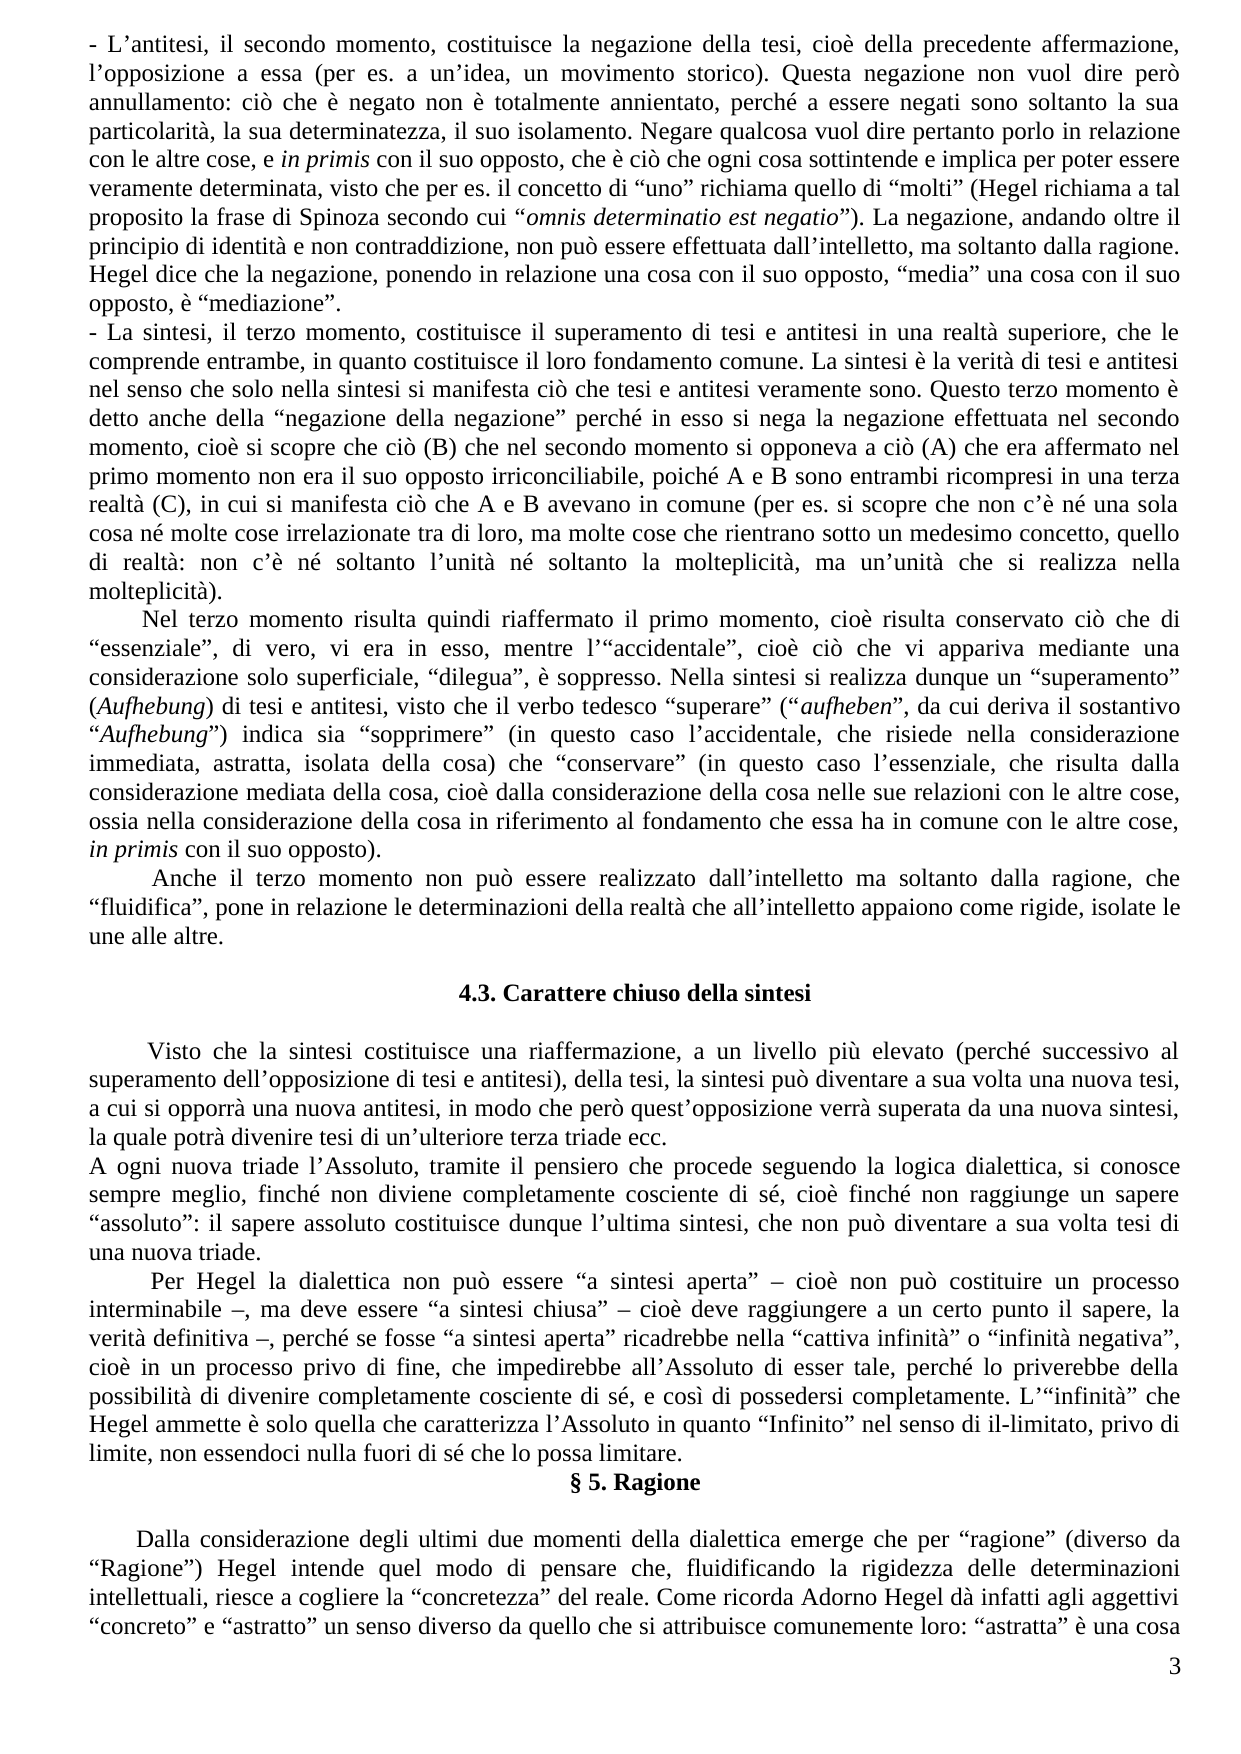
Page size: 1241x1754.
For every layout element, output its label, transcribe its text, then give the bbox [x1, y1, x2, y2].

text § 5. Ragione [89, 1467, 1181, 1496]
text Per Hegel la dialettica non può essere “a sintesi aperta” – cioè non può costituire un processo interminabile –, ma deve essere “a sintesi chiusa” – cioè deve raggiungere a un certo punto il sapere, la verità definitiva –, perché se fosse “a sintesi aperta” ricadrebbe nella “cattiva infinità” o “infinità negativa”, cioè in un processo privo di fine, che impedirebbe all’Assoluto di esser tale, perché lo priverebbe della possibilità di divenire completamente cosciente di sé, e così di possedersi completamente. L’“infinità” che Hegel ammette è solo quella che caratterizza l’Assoluto in quanto “Infinito” nel senso di il-limitato, privo di limite, non essendoci nulla fuori di sé che lo possa limitare. [89, 1266, 1181, 1467]
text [89, 1524, 1181, 1639]
text Nel terzo momento risulta quindi riaffermato il primo momento, cioè risulta conservato ciò che di “essenziale”, di vero, vi era in esso, mentre l’“accidentale”, cioè ciò che vi appariva mediante una considerazione solo superficiale, “dilegua”, è soppresso. Nella sintesi si realizza dunque un “superamento” (Aufhebung) di tesi e antitesi, visto che il verbo tedesco “superare” (“aufheben”, da cui deriva il sostantivo “Aufhebung”) indica sia “sopprimere” (in questo caso l’accidentale, che risiede nella considerazione immediata, astratta, isolata della cosa) che “conservare” (in questo caso l’essenziale, che risulta dalla considerazione mediata della cosa, cioè dalla considerazione della cosa nelle sue relazioni con le altre cose, ossia nella considerazione della cosa in riferimento al fondamento che essa ha in comune con le altre cose, in primis con il suo opposto). [89, 604, 1181, 863]
text 4.3. Carattere chiuso della sintesi [89, 978, 1181, 1007]
text - L’antitesi, il secondo momento, costituisce la negazione della tesi, cioè della precedente affermazione, l’opposizione a essa (per es. a un’idea, un movimento storico). Questa negazione non vuol dire però annullamento: ciò che è negato non è totalmente annientato, perché a essere negati sono soltanto la sua particolarità, la sua determinatezza, il suo isolamento. Negare qualcosa vuol dire pertanto porlo in relazione con le altre cose, e in primis con il suo opposto, che è ciò che ogni cosa sottintende e implica per poter essere veramente determinata, visto che per es. il concetto di “uno” richiama quello di “molti” (Hegel richiama a tal proposito la frase di Spinoza secondo cui “omnis determinatio est negatio”). La negazione, andando oltre il principio di identità e non contraddizione, non può essere effettuata dall’intelletto, ma soltanto dalla ragione. Hegel dice che la negazione, ponendo in relazione una cosa con il suo opposto, “media” una cosa con il suo opposto, è “mediazione”. [89, 29, 1181, 317]
text Anche il terzo momento non può essere realizzato dall’intelletto ma soltanto dalla ragione, che “fluidifica”, pone in relazione le determinazioni della realtà che all’intelletto appaiono come rigide, isolate le une alle altre. [89, 863, 1181, 949]
text - La sintesi, il terzo momento, costituisce il superamento di tesi e antitesi in una realtà superiore, che le comprende entrambe, in quanto costituisce il loro fondamento comune. La sintesi è la verità di tesi e antitesi nel senso che solo nella sintesi si manifesta ciò che tesi e antitesi veramente sono. Questo terzo momento è detto anche della “negazione della negazione” perché in esso si nega la negazione effettuata nel secondo momento, cioè si scopre che ciò (B) che nel secondo momento si opponeva a ciò (A) che era affermato nel primo momento non era il suo opposto irriconciliabile, poiché A e B sono entrambi ricompresi in una terza realtà (C), in cui si manifesta ciò che A e B avevano in comune (per es. si scopre che non c’è né una sola cosa né molte cose irrelazionate tra di loro, ma molte cose che rientrano sotto un medesimo concetto, quello di realtà: non c’è né soltanto l’unità né soltanto la molteplicità, ma un’unità che si realizza nella molteplicità). [89, 317, 1181, 604]
text A ogni nuova triade l’Assoluto, tramite il pensiero che procede seguendo la logica dialettica, si conosce sempre meglio, finché non diviene completamente cosciente di sé, cioè finché non raggiunge un sapere “assoluto”: il sapere assoluto costituisce dunque l’ultima sintesi, che non può diventare a sua volta tesi di una nuova triade. [89, 1151, 1181, 1266]
text Visto che la sintesi costituisce una riaffermazione, a un livello più elevato (perché successivo al superamento dell’opposizione di tesi e antitesi), della tesi, la sintesi può diventare a sua volta una nuova tesi, a cui si opporrà una nuova antitesi, in modo che però quest’opposizione verrà superata da una nuova sintesi, la quale potrà divenire tesi di un’ulteriore terza triade ecc. [89, 1036, 1181, 1151]
